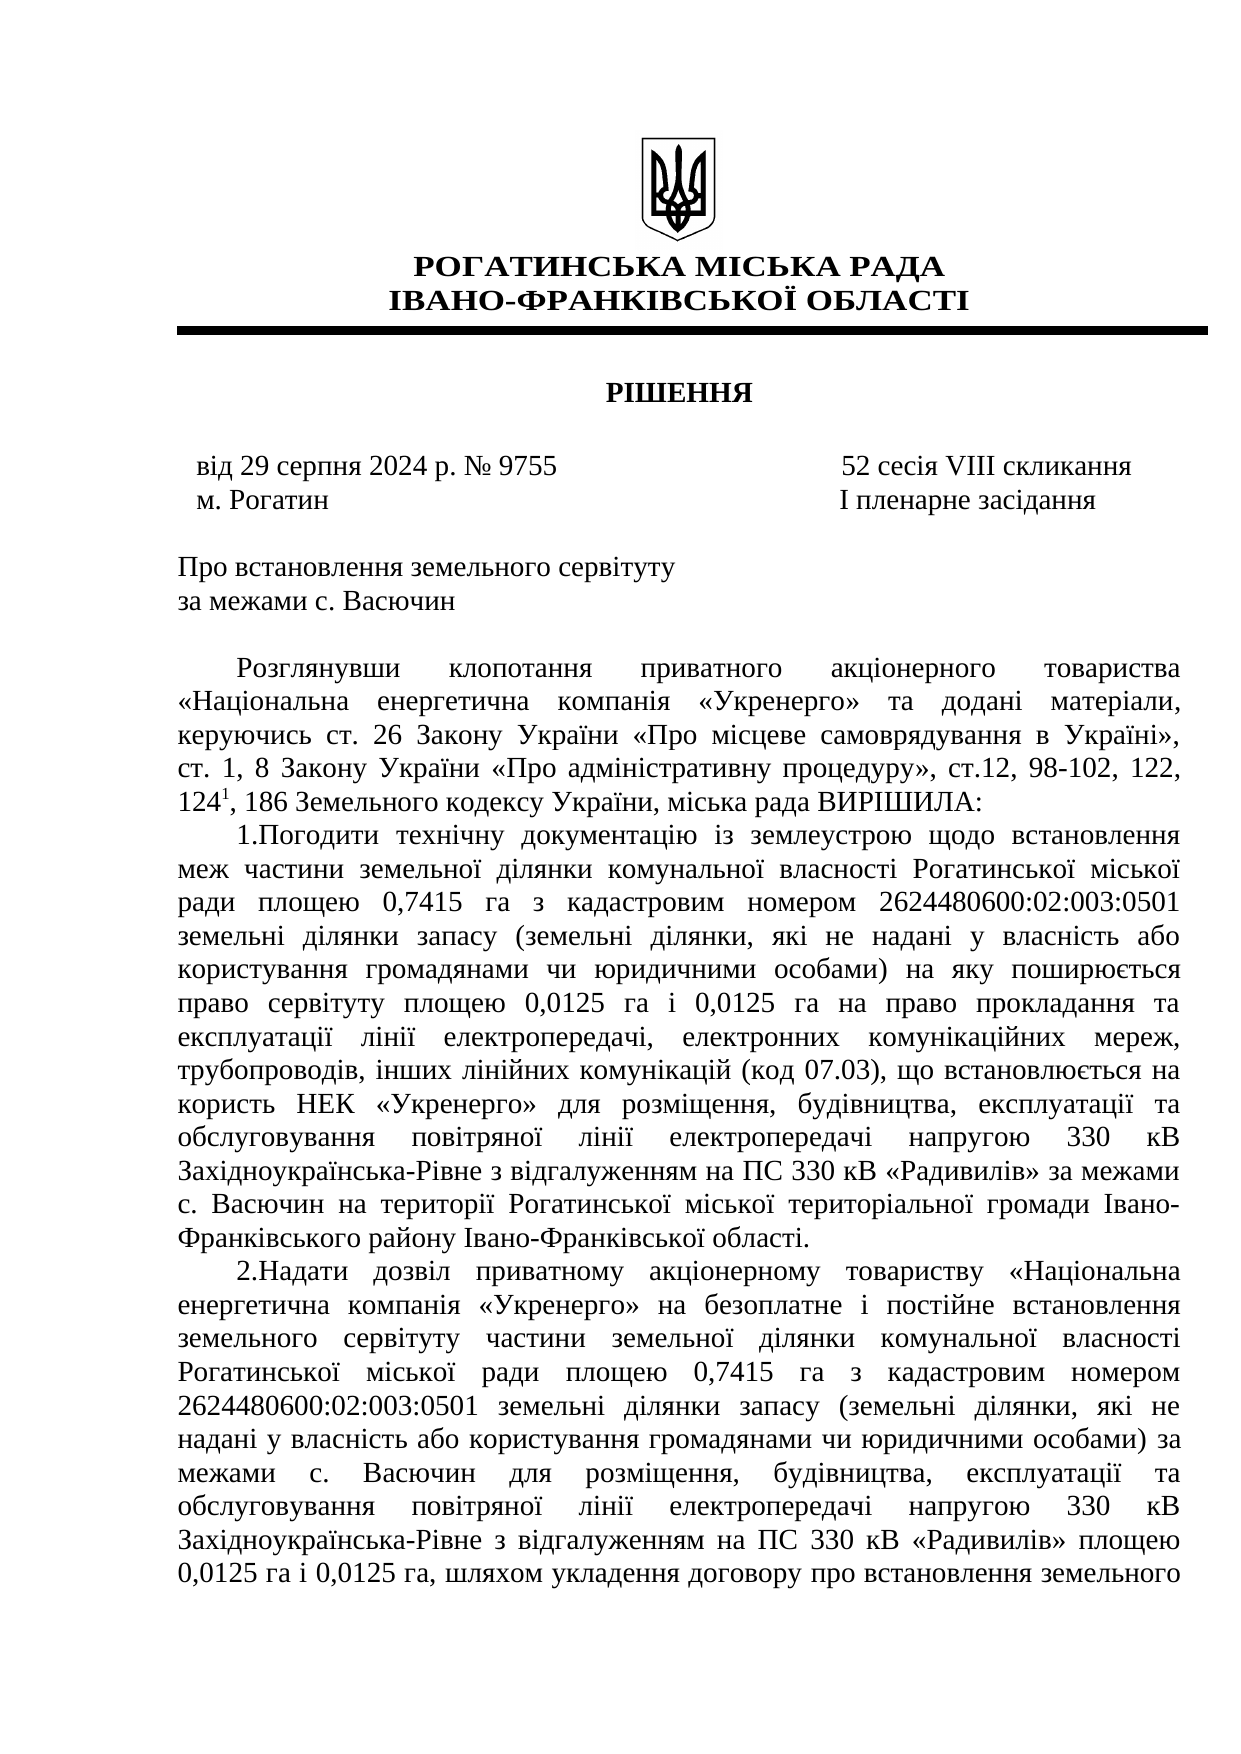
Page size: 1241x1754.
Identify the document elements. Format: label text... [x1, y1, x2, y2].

text РОГАТИНСЬКА МІСЬКА РАДА [177, 249, 1181, 283]
text 1.Погодити технічну документацію із землеустрою щодо встановлення меж частини земельної ділянки комунальної власності Рогатинської міської ради площею 0,7415 га з кадастровим номером 2624480600:02:003:0501 земельні ділянки запасу (земельні ділянки, які не надані у власність або користування громадянами чи юридичними особами) на яку поширюється право сервітуту площею 0,0125 га і 0,0125 га на право прокладання та експлуатації лінії електропередачі, електронних комунікаційних мереж, трубопроводів, інших лінійних комунікацій (код 07.03), що встановлюється на користь НЕК «Укренерго» для розміщення, будівництва, експлуатації та обслуговування повітряної лінії електропередачі напругою 330 кВ Західноукраїнська-Рівне з відгалуженням на ПС 330 кВ «Радивилів» за межами с. Васючин на території Рогатинської міської територіальної громади Івано-Франківського району Івано-Франківської області. [177, 817, 1181, 1253]
text РІШЕННЯ [177, 375, 1181, 409]
text від 29 серпня 2024 р. № 9755 52 сесія VIII скликання [196, 448, 1237, 482]
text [177, 1253, 1181, 1589]
text Про встановлення земельного сервітуту [177, 549, 1237, 583]
text ІВАНО-ФРАНКІВСЬКОЇ ОБЛАСТІ [177, 283, 1181, 317]
text Розглянувши клопотання приватного акціонерного товариства «Національна енергетична компанія «Укренерго» та додані матеріали, керуючись ст. 26 Закону України «Про місцеве самоврядування в Україні», ст. 1, 8 Закону України «Про адміністративну процедуру», ст.12, 98-102, 122, 1241, 186 Земельного кодексу України, міська рада ВИРІШИЛА: [177, 650, 1181, 817]
text за межами с. Васючин [177, 583, 1237, 616]
text м. Рогатин І пленарне засідання [196, 482, 1237, 516]
